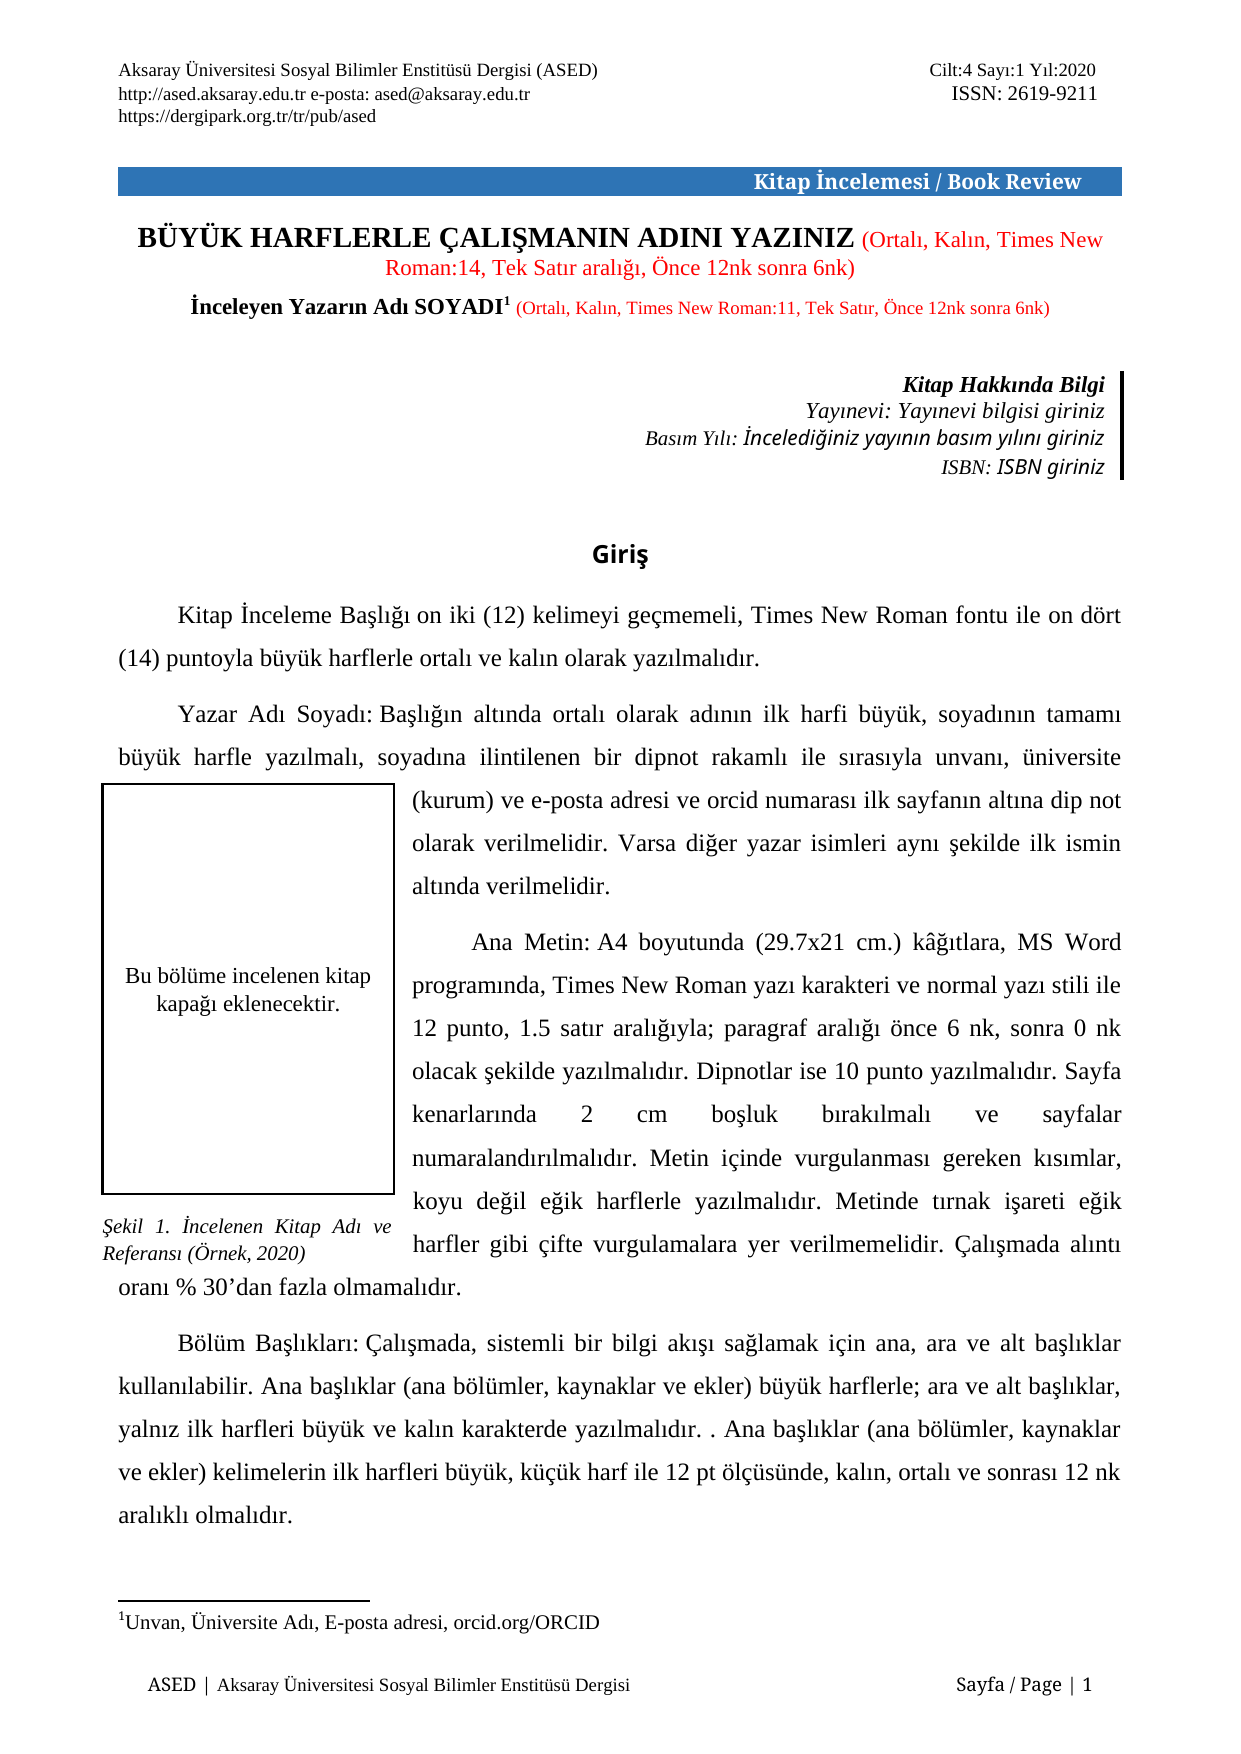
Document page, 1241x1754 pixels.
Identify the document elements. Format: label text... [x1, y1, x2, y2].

text Kitap İnceleme Başlığı on iki (12) kelimeyi geçmemeli, Times New Roman fontu ile on dört (14) puntoyla büyük harflerle ortalı ve kalın olarak yazılmalıdır. [118, 600, 1122, 672]
text Giriş [118, 537, 1122, 571]
table_header Kitap Hakkında Bilgi Yayınevi: Yayınevi bilgisi giriniz Basım Yılı: İncelediğiniz yayının basım yılını giriniz ISBN: ISBN giriniz [118, 371, 1120, 480]
text Bölüm Başlıkları: Çalışmada, sistemli bir bilgi akışı sağlamak için ana, ara ve alt başlıklar kullanılabilir. Ana başlıklar (ana bölümler, kaynaklar ve ekler) büyük harflerle; ara ve alt başlıklar, yalnız ilk harfleri büyük ve kalın karakterde yazılmalıdır. . Ana başlıklar (ana bölümler, kaynaklar ve ekler) kelimelerin ilk harfleri büyük, küçük harf ile 12 pt ölçüsünde, kalın, ortalı ve sonrası 12 nk aralıklı olmalıdır. [118, 1328, 1122, 1529]
text İnceleyen Yazarın Adı SOYADI (Ortalı, Kalın, Times New Roman:11, Tek Satır, Önce 12nk sonra 6nk) [118, 293, 1122, 319]
text Yazar Adı Soyadı: Başlığın altında ortalı olarak adının ilk harfi büyük, soyadının tamamı büyük harfle yazılmalı, soyadına ilintilenen bir dipnot rakamlı ile sırasıyla unvanı, üniversite (kurum) ve e-posta adresi ve orcid numarası ilk sayfanın altına dip not olarak verilmelidir. Varsa diğer yazar isimleri aynı şekilde ilk ismin altında verilmelidir. [118, 699, 1122, 900]
text Kitap İncelemesi / Book Review [118, 167, 1122, 196]
text BÜYÜK HARFLERLE ÇALIŞMANIN ADINI YAZINIZ (Ortalı, Kalın, Times New Roman:14, Tek Satır aralığı, Önce 12nk sonra 6nk) [118, 221, 1122, 281]
text Ana Metin: A4 boyutunda (29.7x21 cm.) kâğıtlara, MS Word programında, Times New Roman yazı karakteri ve normal yazı stili ile 12 punto, 1.5 satır aralığıyla; paragraf aralığı önce 6 nk, sonra 0 nk olacak şekilde yazılmalıdır. Dipnotlar ise 10 punto yazılmalıdır. Sayfa kenarlarında 2 cm boşluk bırakılmalı ve sayfalar numaralandırılmalıdır. Metin içinde vurgulanması gereken kısımlar, koyu değil eğik harflerle yazılmalıdır. Metinde tırnak işareti eğik harfler gibi çifte vurgulamalara yer verilmemelidir. Çalışmada alıntı oranı % 30’dan fazla olmamalıdır. [118, 927, 1122, 1301]
